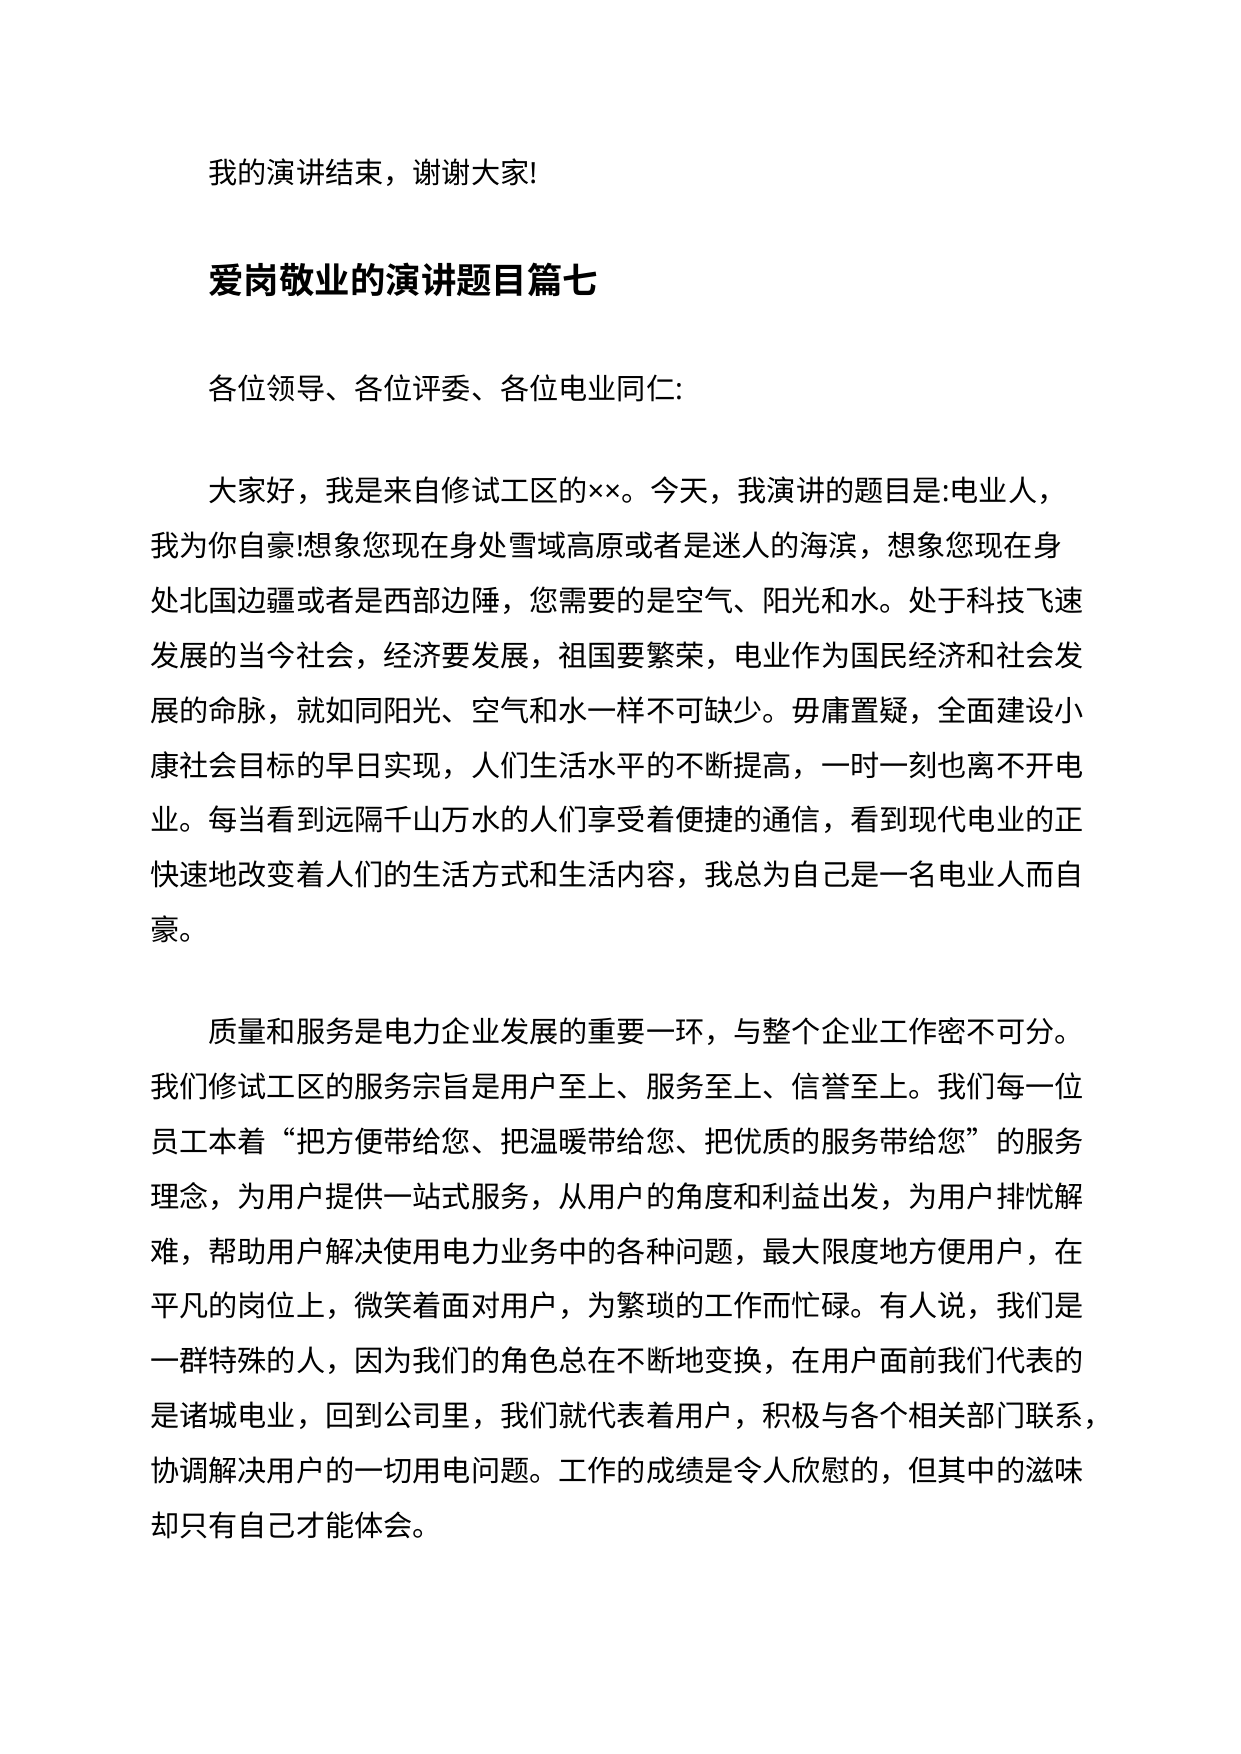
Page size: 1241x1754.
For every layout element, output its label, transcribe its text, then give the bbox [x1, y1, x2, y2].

text 质量和服务是电力企业发展的重要一环，与整个企业工作密不可分。我们修试工区的服务宗旨是用户至上、服务至上、信誉至上。我们每一位员工本着“把方便带给您、把温暖带给您、把优质的服务带给您”的服务理念，为用户提供一站式服务，从用户的角度和利益出发，为用户排忧解难，帮助用户解决使用电力业务中的各种问题，最大限度地方便用户，在平凡的岗位上，微笑着面对用户，为繁琐的工作而忙碌。有人说，我们是一群特殊的人，因为我们的角色总在不断地变换，在用户面前我们代表的是诸城电业，回到公司里，我们就代表着用户，积极与各个相关部门联系，协调解决用户的一切用电问题。工作的成绩是令人欣慰的，但其中的滋味却只有自己才能体会。 [150, 1008, 1090, 1545]
text 各位领导、各位评委、各位电业同仁: [150, 365, 1090, 408]
text 我的演讲结束，谢谢大家! [150, 150, 1090, 192]
text 爱岗敬业的演讲题目篇七 [150, 252, 1090, 303]
text 大家好，我是来自修试工区的××。今天，我演讲的题目是:电业人，我为你自豪!想象您现在身处雪域高原或者是迷人的海滨，想象您现在身处北国边疆或者是西部边陲，您需要的是空气、阳光和水。处于科技飞速发展的当今社会，经济要发展，祖国要繁荣，电业作为国民经济和社会发展的命脉，就如同阳光、空气和水一样不可缺少。毋庸置疑，全面建设小康社会目标的早日实现，人们生活水平的不断提高，一时一刻也离不开电业。每当看到远隔千山万水的人们享受着便捷的通信，看到现代电业的正快速地改变着人们的生活方式和生活内容，我总为自己是一名电业人而自豪。 [150, 467, 1090, 949]
